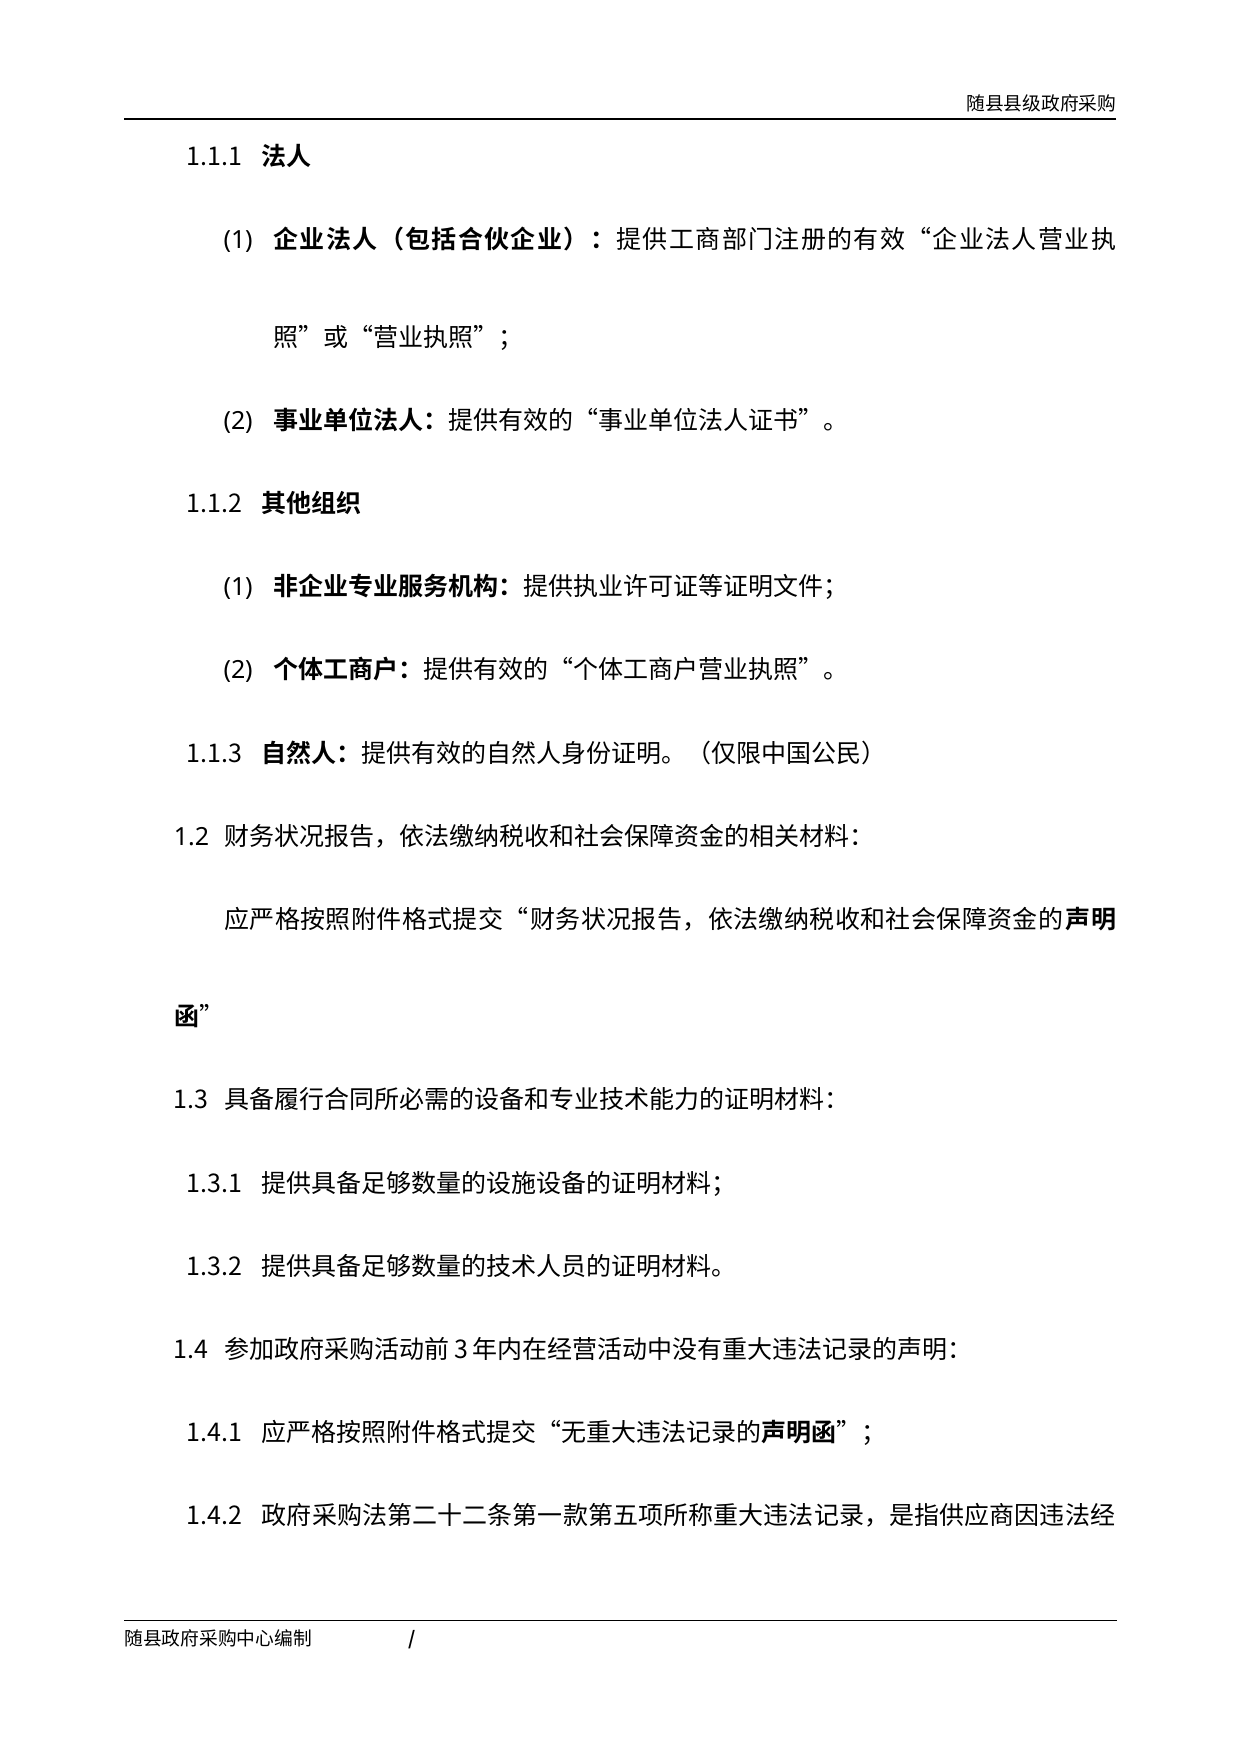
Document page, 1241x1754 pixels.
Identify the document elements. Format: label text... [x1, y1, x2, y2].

list 事业单位法人：提供有效的“事业单位法人证书”。 [223, 386, 1116, 451]
list 提供具备足够数量的设施设备的证明材料； [187, 1149, 1116, 1214]
list 财务状况报告，依法缴纳税收和社会保障资金的相关材料： [174, 802, 1116, 867]
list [187, 1481, 1116, 1546]
list 提供具备足够数量的技术人员的证明材料。 [187, 1232, 1116, 1297]
list 自然人：提供有效的自然人身份证明。（仅限中国公民） [187, 719, 1116, 784]
list 其他组织 [187, 469, 1116, 534]
text 应严格按照附件格式提交“财务状况报告，依法缴纳税收和社会保障资金的声明函” [174, 885, 1116, 1047]
list 法人 [187, 122, 1116, 187]
list 非企业专业服务机构：提供执业许可证等证明文件； [223, 552, 1116, 617]
list 个体工商户：提供有效的“个体工商户营业执照”。 [223, 636, 1116, 701]
list 参加政府采购活动前3年内在经营活动中没有重大违法记录的声明： [174, 1315, 1116, 1380]
list 企业法人（包括合伙企业）：提供工商部门注册的有效“企业法人营业执照”或“营业执照”； [223, 206, 1116, 368]
list 具备履行合同所必需的设备和专业技术能力的证明材料： [174, 1066, 1116, 1131]
list 应严格按照附件格式提交“无重大违法记录的声明函”； [187, 1398, 1116, 1463]
